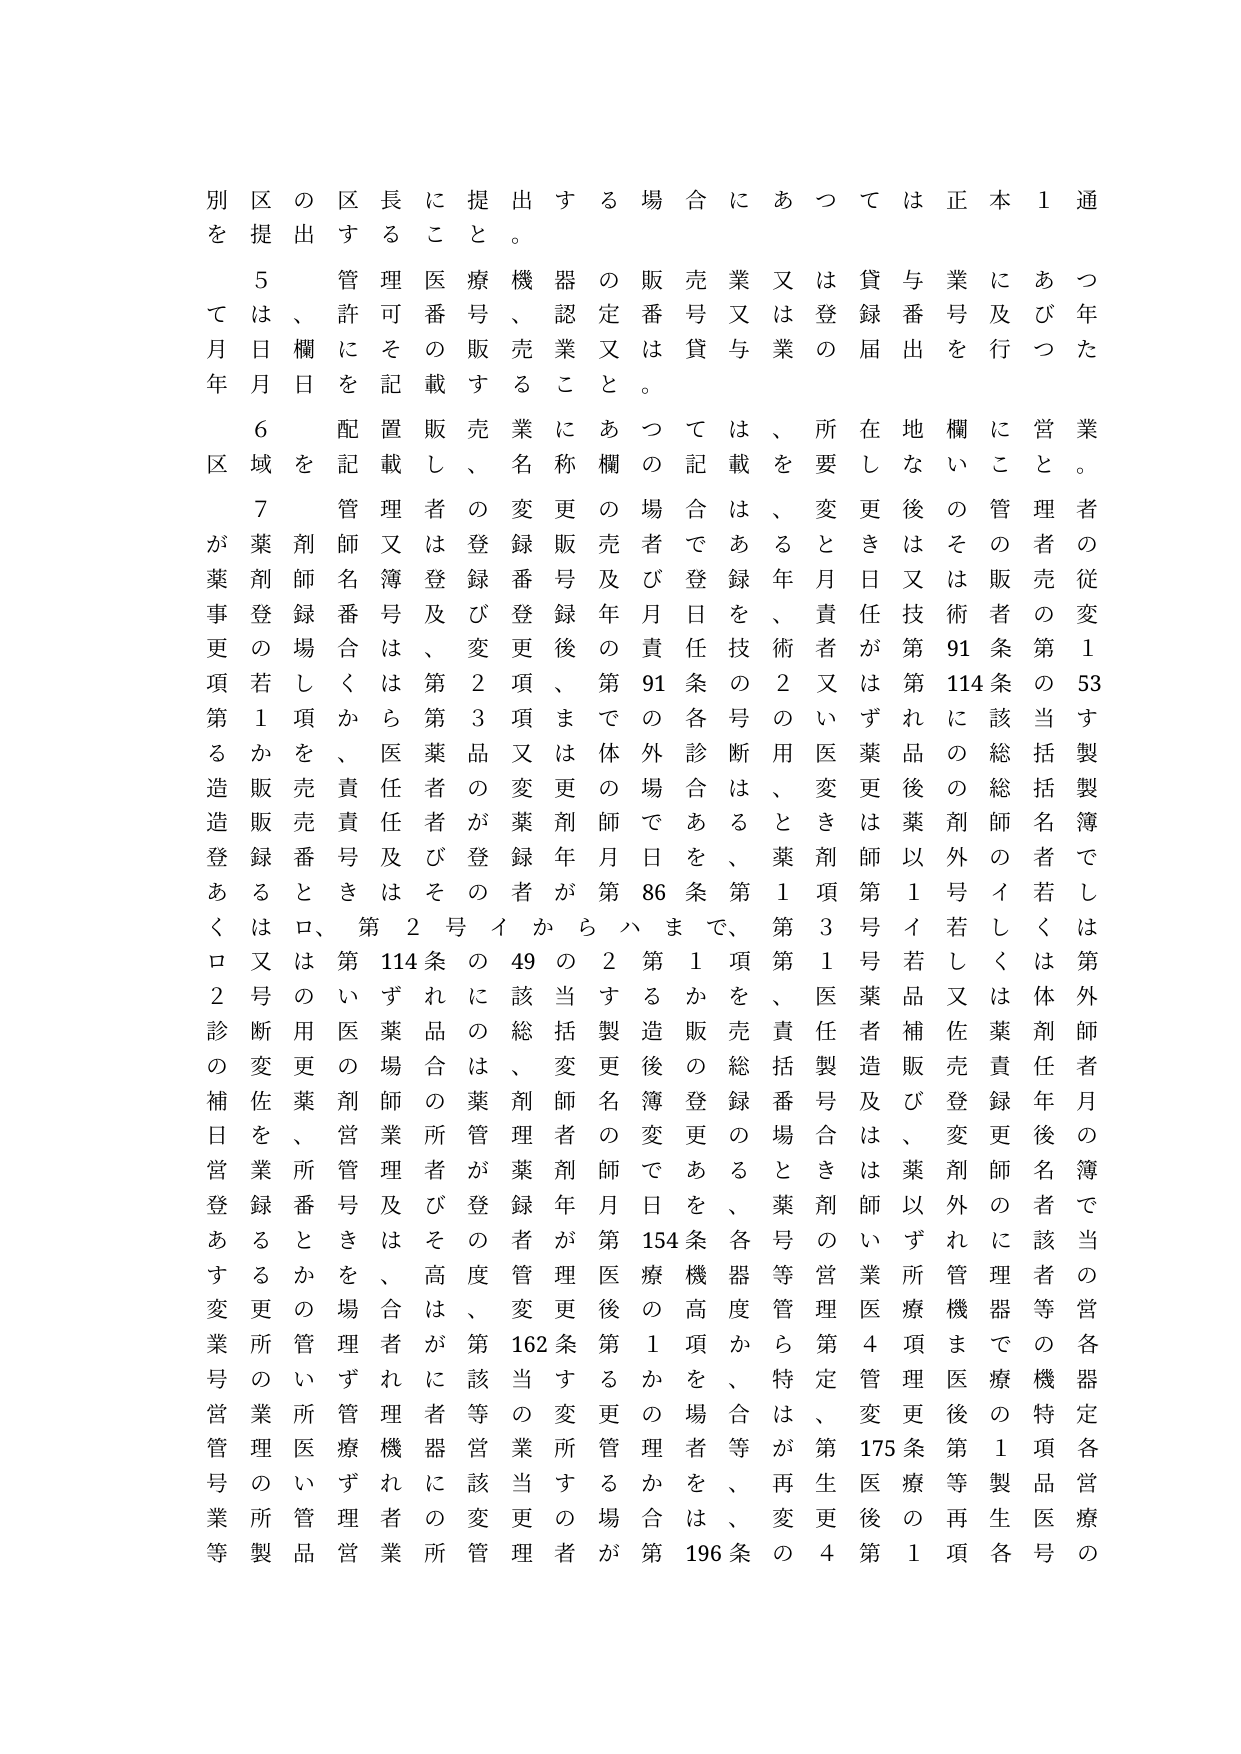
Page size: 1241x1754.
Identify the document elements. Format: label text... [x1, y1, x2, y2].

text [119, 491, 1121, 1569]
text ５ 管理医療機器の販売業又は貸与業にあつては、許可番号、認定番号又は登録番号及び年月日欄にその販売業又は貸与業の届出を行つた年月日を記載すること。 [119, 261, 1121, 400]
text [119, 181, 1121, 251]
text ６ 配置販売業にあつては、所在地欄に営業区域を記載し、名称欄の記載を要しないこと。 [119, 411, 1121, 480]
